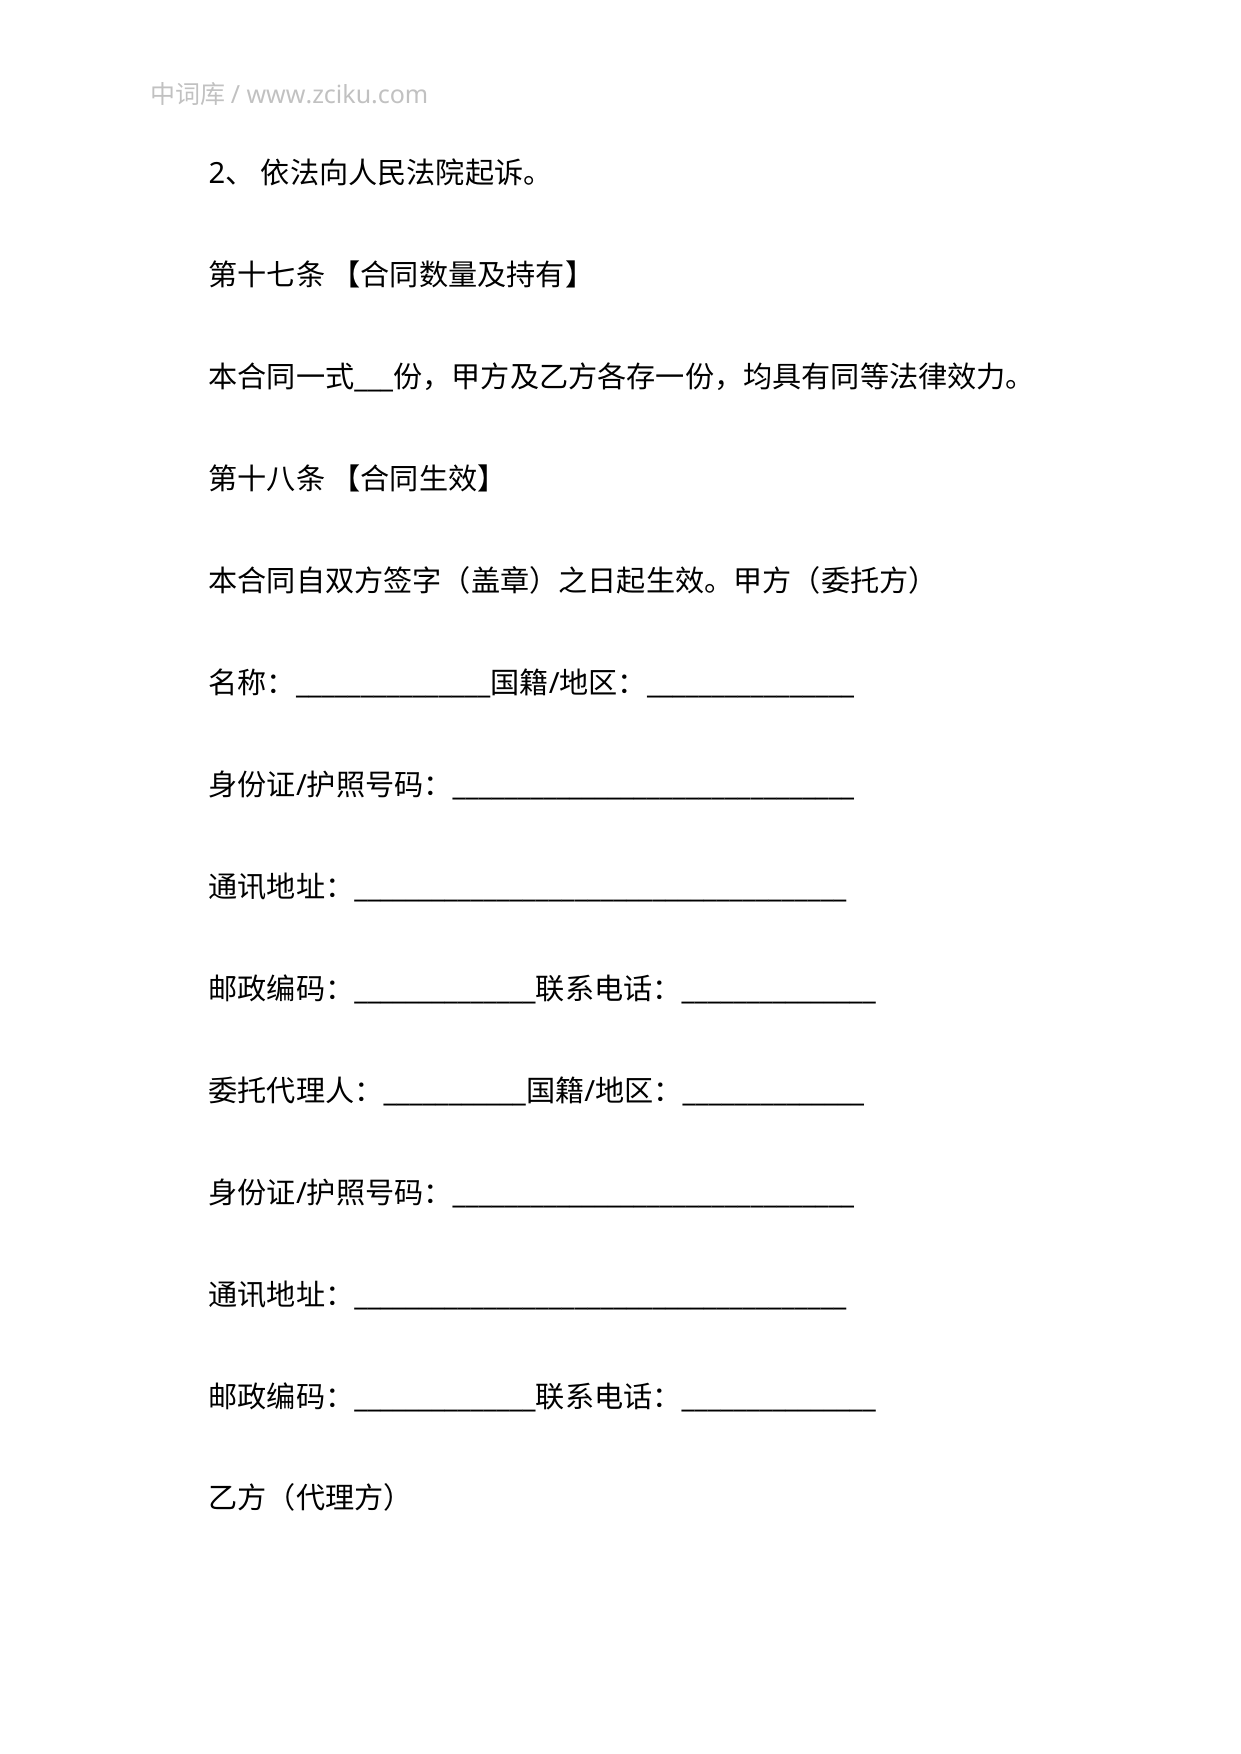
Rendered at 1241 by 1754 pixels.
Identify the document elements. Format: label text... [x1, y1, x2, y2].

text 身份证/护照号码：_______________________________ [150, 1169, 1090, 1212]
text 身份证/护照号码：_______________________________ [150, 761, 1090, 804]
text 本合同自双方签字（盖章）之日起生效。甲方（委托方） [150, 557, 1090, 600]
text 第十七条 【合同数量及持有】 [150, 252, 1090, 294]
text 通讯地址：______________________________________ [150, 863, 1090, 906]
text 委托代理人：___________国籍/地区：______________ [150, 1067, 1090, 1109]
text 名称：_______________国籍/地区：________________ [150, 659, 1090, 702]
text 2、 依法向人民法院起诉。 [150, 150, 1090, 192]
text 邮政编码：______________联系电话：_______________ [150, 1373, 1090, 1416]
text 第十八条 【合同生效】 [150, 456, 1090, 498]
text 本合同一式___份，甲方及乙方各存一份，均具有同等法律效力。 [150, 354, 1090, 396]
text 邮政编码：______________联系电话：_______________ [150, 965, 1090, 1008]
text 乙方（代理方） [150, 1475, 1090, 1517]
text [150, 1271, 1090, 1313]
